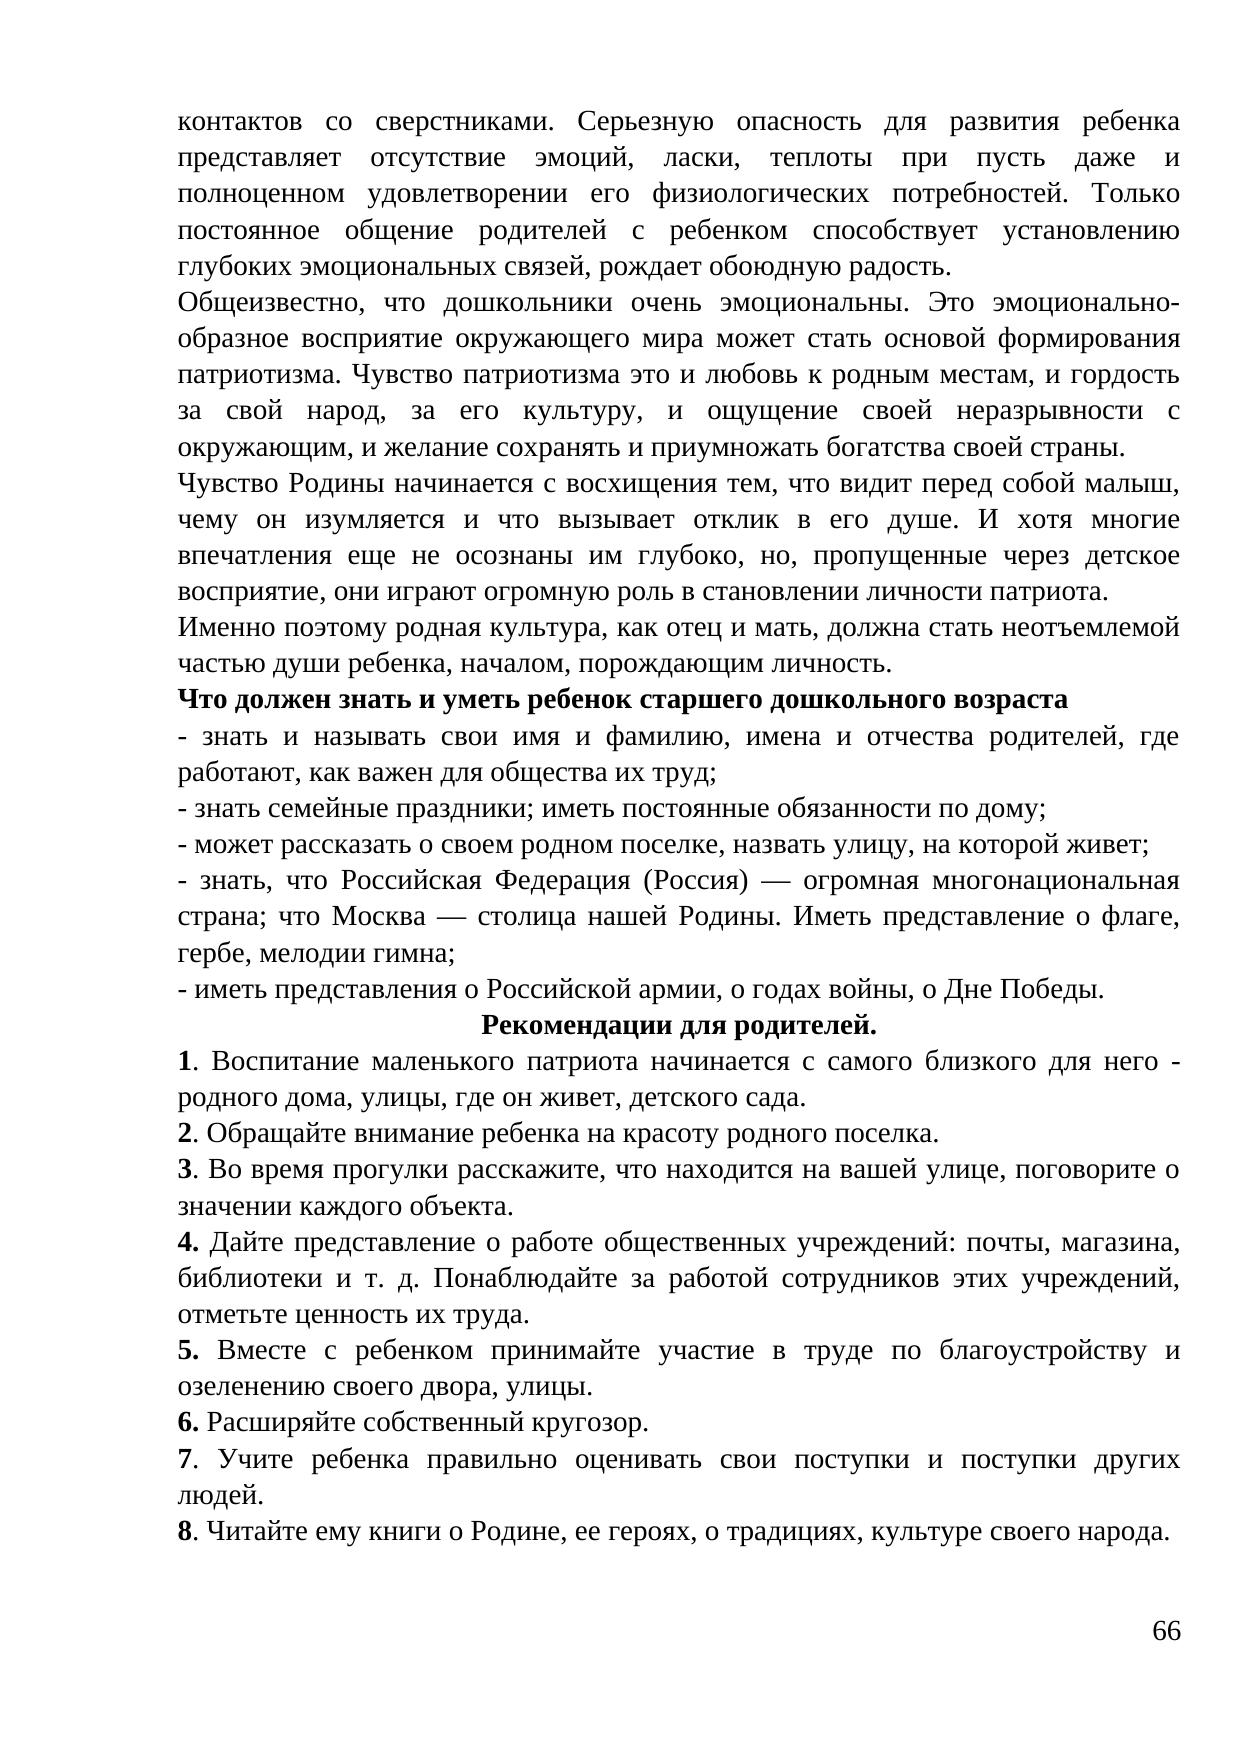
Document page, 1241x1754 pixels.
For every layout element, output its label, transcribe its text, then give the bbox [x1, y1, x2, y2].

text - иметь представления о Российской армии, о годах войны, о Дне Победы. [177, 971, 1181, 1004]
text - знать семейные праздники; иметь постоянные обязанности по дому; [177, 790, 1181, 824]
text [177, 103, 1181, 281]
text 1. Воспитание маленького патриота начинается с самого близкого для него - родного дома, улицы, где он живет, детского сада. [177, 1043, 1181, 1113]
text Именно поэтому родная культура, как отец и мать, должна стать неотъемлемой частью души ребенка, началом, порождающим личность. [177, 609, 1181, 679]
text Чувство Родины начинается с восхищения тем, что видит перед собой малыш, чему он изумляется и что вызывает отклик в его душе. И хотя многие впечатления еще не осознаны им глубоко, но, пропущенные через детское восприятие, они играют огромную роль в становлении личности патриота. [177, 465, 1181, 607]
text 5. Вместе с ребенком принимайте участие в труде по благоустройству и озеленению своего двора, улицы. [177, 1332, 1181, 1402]
text 7. Учите ребенка правильно оценивать свои поступки и поступки других людей. [177, 1441, 1181, 1510]
text - знать, что Российская Федерация (Россия) — огромная многонациональная страна; что Москва — столица нашей Родины. Иметь представление о флаге, гербе, мелодии гимна; [177, 862, 1181, 968]
text - знать и называть свои имя и фамилию, имена и отчества родителей, где работают, как важен для общества их труд; [177, 718, 1181, 787]
text - может рассказать о своем родном поселке, назвать улицу, на которой живет; [177, 826, 1181, 860]
text Общеизвестно, что дошкольники очень эмоциональны. Это эмоционально-образное восприятие окружающего мира может стать основой формирования патриотизма. Чувство патриотизма это и любовь к родным местам, и гордость за свой народ, за его культуру, и ощущение своей неразрывности с окружающим, и желание сохранять и приумножать богатства своей страны. [177, 284, 1181, 462]
text 6. Расширяйте собственный кругозор. [177, 1404, 1181, 1438]
text Рекомендации для родителей. [177, 1007, 1181, 1041]
text 2. Обращайте внимание ребенка на красоту родного поселка. [177, 1115, 1181, 1149]
text 8. Читайте ему книги о Родине, ее героях, о традициях, культуре своего народа. [177, 1513, 1181, 1547]
text Что должен знать и уметь ребенок старшего дошкольного возраста [177, 682, 1181, 715]
text 4. Дайте представление о работе общественных учреждений: почты, магазина, библиотеки и т. д. Понаблюдайте за работой сотрудников этих учреждений, отметьте ценность их труда. [177, 1224, 1181, 1330]
text 3. Во время прогулки расскажите, что находится на вашей улице, поговорите о значении каждого объекта. [177, 1152, 1181, 1221]
